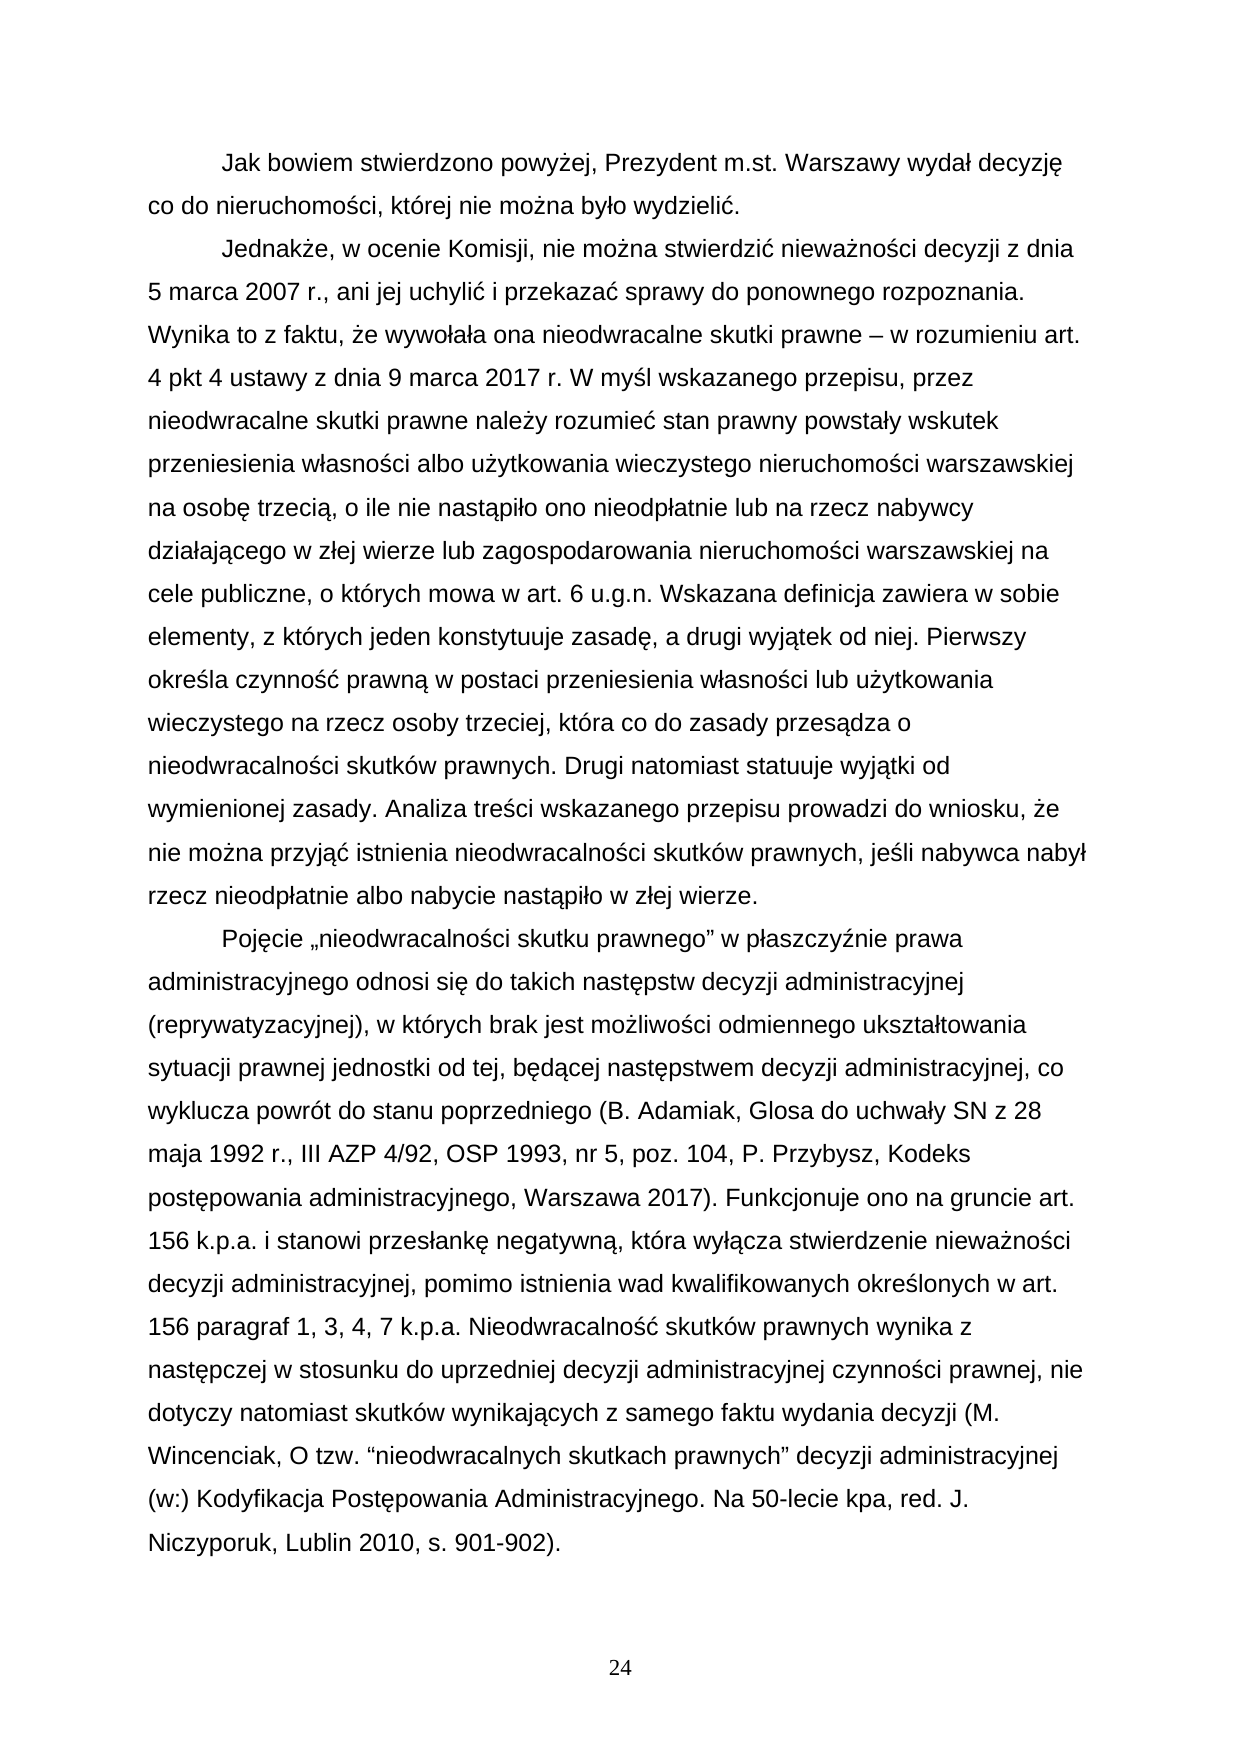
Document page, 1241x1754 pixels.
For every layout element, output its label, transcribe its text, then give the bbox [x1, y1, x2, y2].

text Jednakże, w ocenie Komisji, nie można stwierdzić nieważności decyzji z dnia 5 marca 2007 r., ani jej uchylić i przekazać sprawy do ponownego rozpoznania. Wynika to z faktu, że wywołała ona nieodwracalne skutki prawne – w rozumieniu art. 4 pkt 4 ustawy z dnia 9 marca 2017 r. W myśl wskazanego przepisu, przez nieodwracalne skutki prawne należy rozumieć stan prawny powstały wskutek przeniesienia własności albo użytkowania wieczystego nieruchomości warszawskiej na osobę trzecią, o ile nie nastąpiło ono nieodpłatnie lub na rzecz nabywcy działającego w złej wierze lub zagospodarowania nieruchomości warszawskiej na cele publiczne, o których mowa w art. 6 u.g.n. Wskazana definicja zawiera w sobie elementy, z których jeden konstytuuje zasadę, a drugi wyjątek od niej. Pierwszy określa czynność prawną w postaci przeniesienia własności lub użytkowania wieczystego na rzecz osoby trzeciej, która co do zasady przesądza o nieodwracalności skutków prawnych. Drugi natomiast statuuje wyjątki od wymienionej zasady. Analiza treści wskazanego przepisu prowadzi do wniosku, że nie można przyjąć istnienia nieodwracalności skutków prawnych, jeśli nabywca nabył rzecz nieodpłatnie albo nabycie nastąpiło w złej wierze. [148, 234, 1093, 909]
text Jak bowiem stwierdzono powyżej, Prezydent m.st. Warszawy wydał decyzję co do nieruchomości, której nie można było wydzielić. [148, 148, 1093, 219]
text Pojęcie „nieodwracalności skutku prawnego” w płaszczyźnie prawa administracyjnego odnosi się do takich następstw decyzji administracyjnej (reprywatyzacyjnej), w których brak jest możliwości odmiennego ukształtowania sytuacji prawnej jednostki od tej, będącej następstwem decyzji administracyjnej, co wyklucza powrót do stanu poprzedniego (B. Adamiak, Glosa do uchwały SN z 28 maja 1992 r., III AZP 4/92, OSP 1993, nr 5, poz. 104, P. Przybysz, Kodeks postępowania administracyjnego, Warszawa 2017). Funkcjonuje ono na gruncie art. 156 k.p.a. i stanowi przesłankę negatywną, która wyłącza stwierdzenie nieważności decyzji administracyjnej, pomimo istnienia wad kwalifikowanych określonych w art. 156 paragraf 1, 3, 4, 7 k.p.a. Nieodwracalność skutków prawnych wynika z następczej w stosunku do uprzedniej decyzji administracyjnej czynności prawnej, nie dotyczy natomiast skutków wynikających z samego faktu wydania decyzji (M. Wincenciak, O tzw. “nieodwracalnych skutkach prawnych” decyzji administracyjnej (w:) Kodyfikacja Postępowania Administracyjnego. Na 50-lecie kpa, red. J. Niczyporuk, Lublin 2010, s. 901-902). [148, 924, 1093, 1556]
